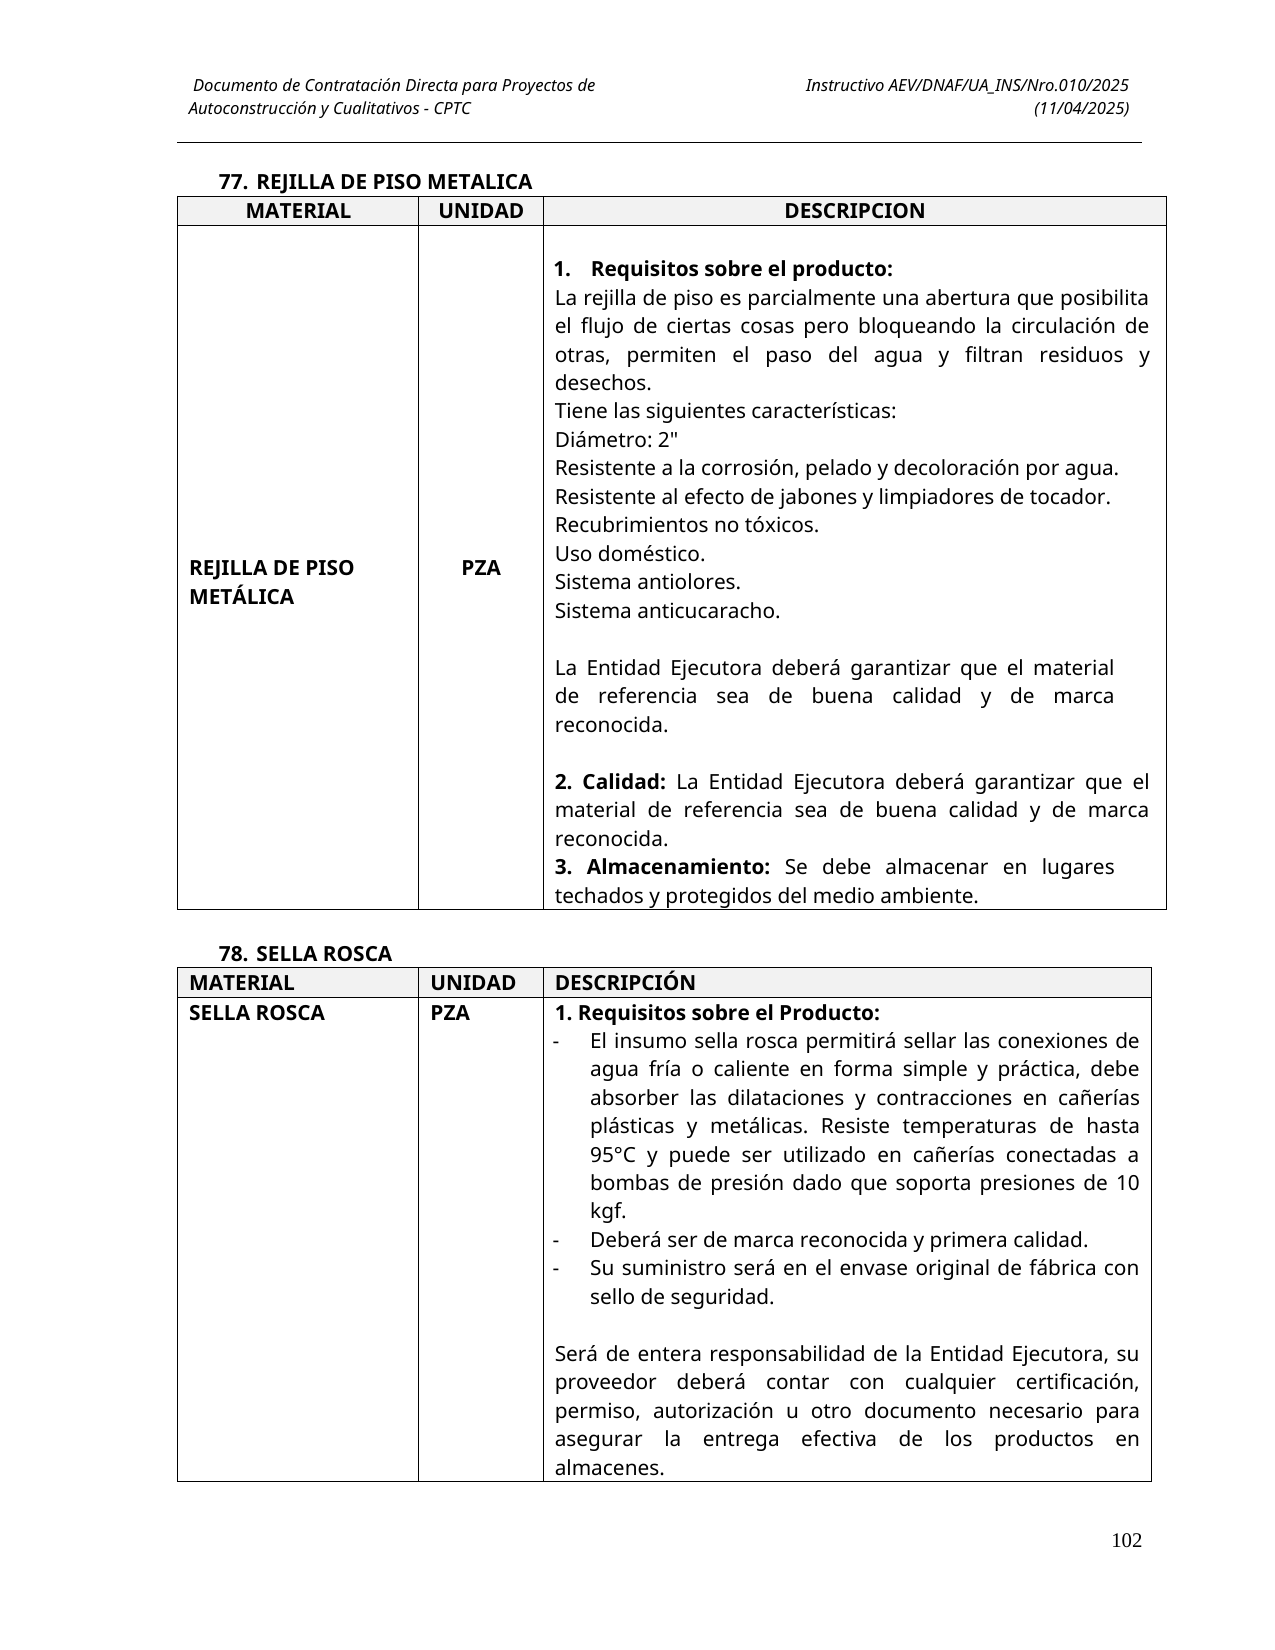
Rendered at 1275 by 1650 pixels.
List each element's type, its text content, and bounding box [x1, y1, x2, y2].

list REJILLA DE PISO METALICA [219, 865, 1142, 893]
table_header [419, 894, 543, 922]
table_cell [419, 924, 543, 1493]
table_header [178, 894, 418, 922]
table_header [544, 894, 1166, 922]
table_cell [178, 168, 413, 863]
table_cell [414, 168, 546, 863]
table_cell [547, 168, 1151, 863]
picture [637, 281, 1062, 864]
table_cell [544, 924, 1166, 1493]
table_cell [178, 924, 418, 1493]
